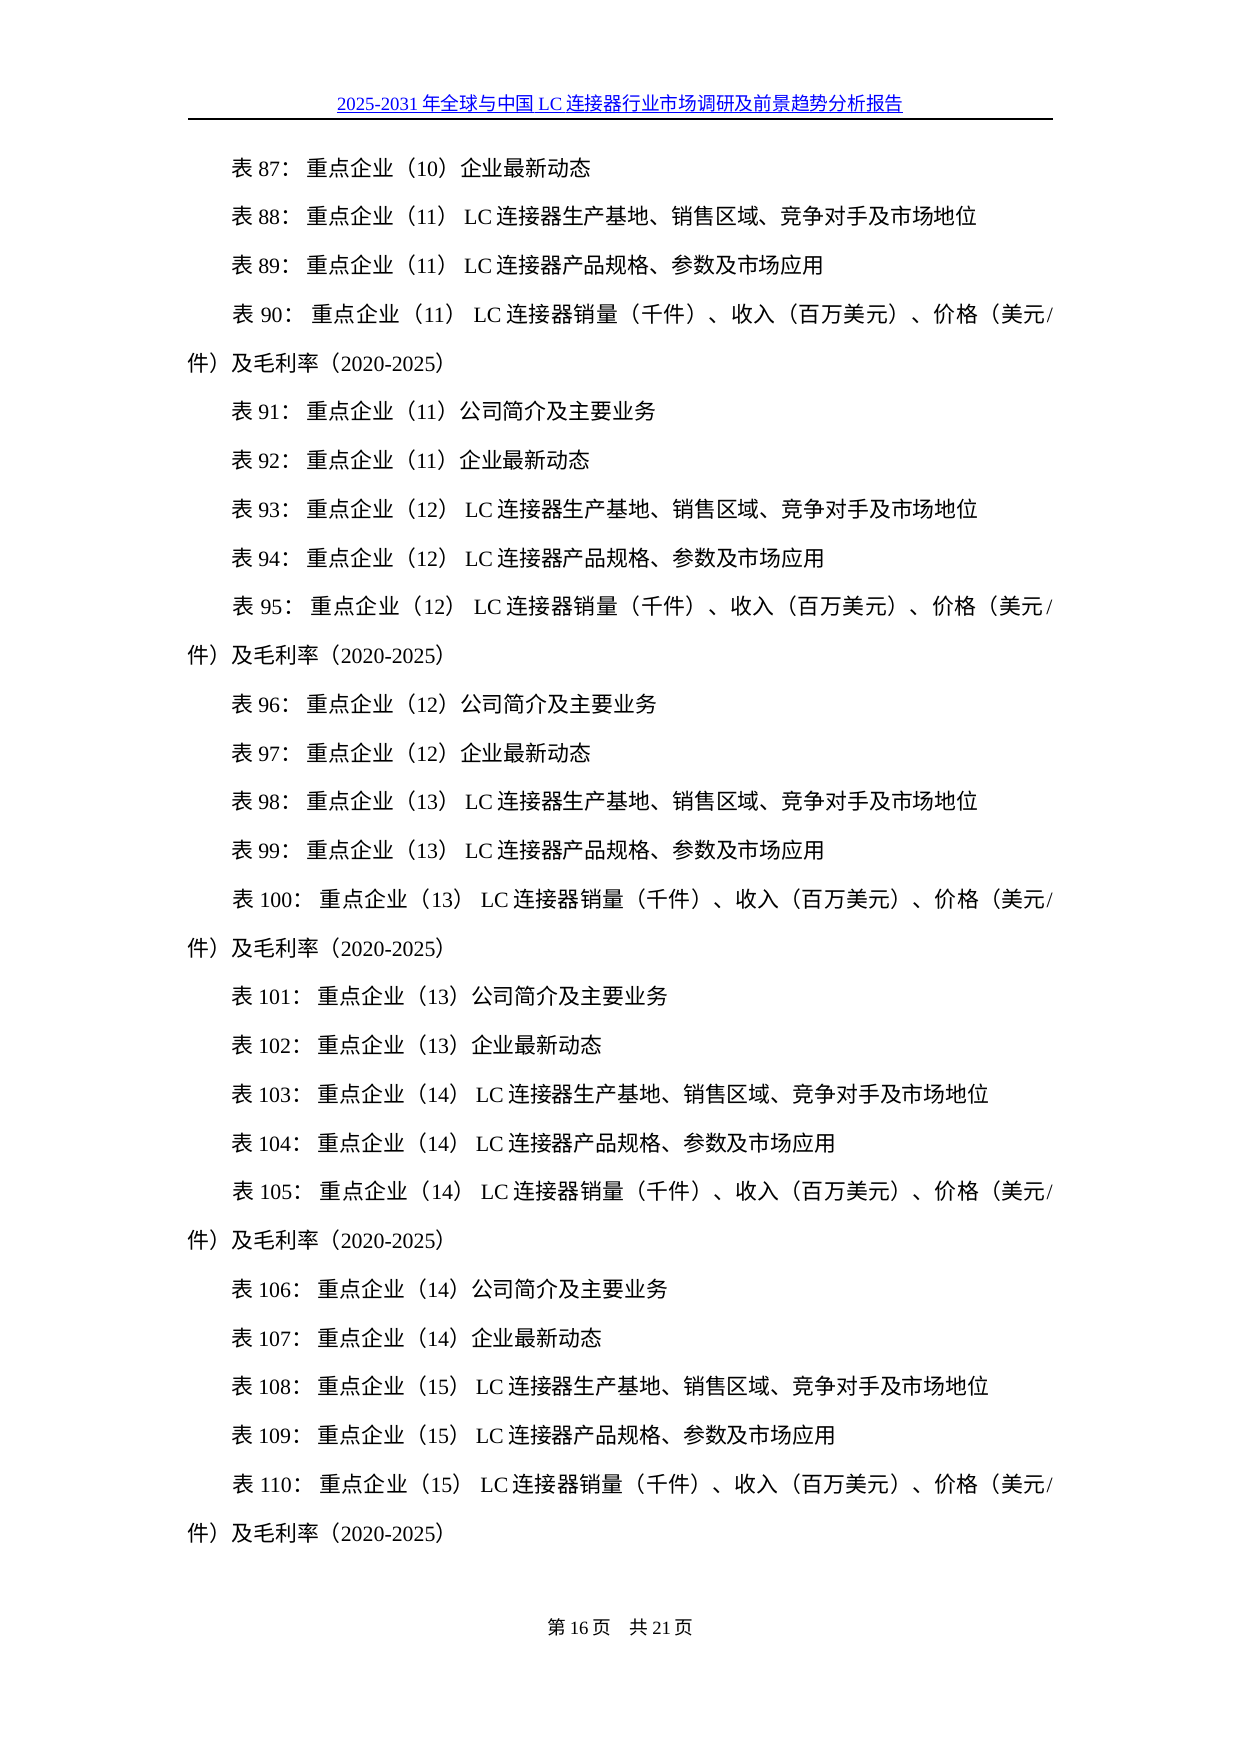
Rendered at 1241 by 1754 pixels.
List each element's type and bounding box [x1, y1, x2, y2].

text [187, 150, 1053, 1548]
